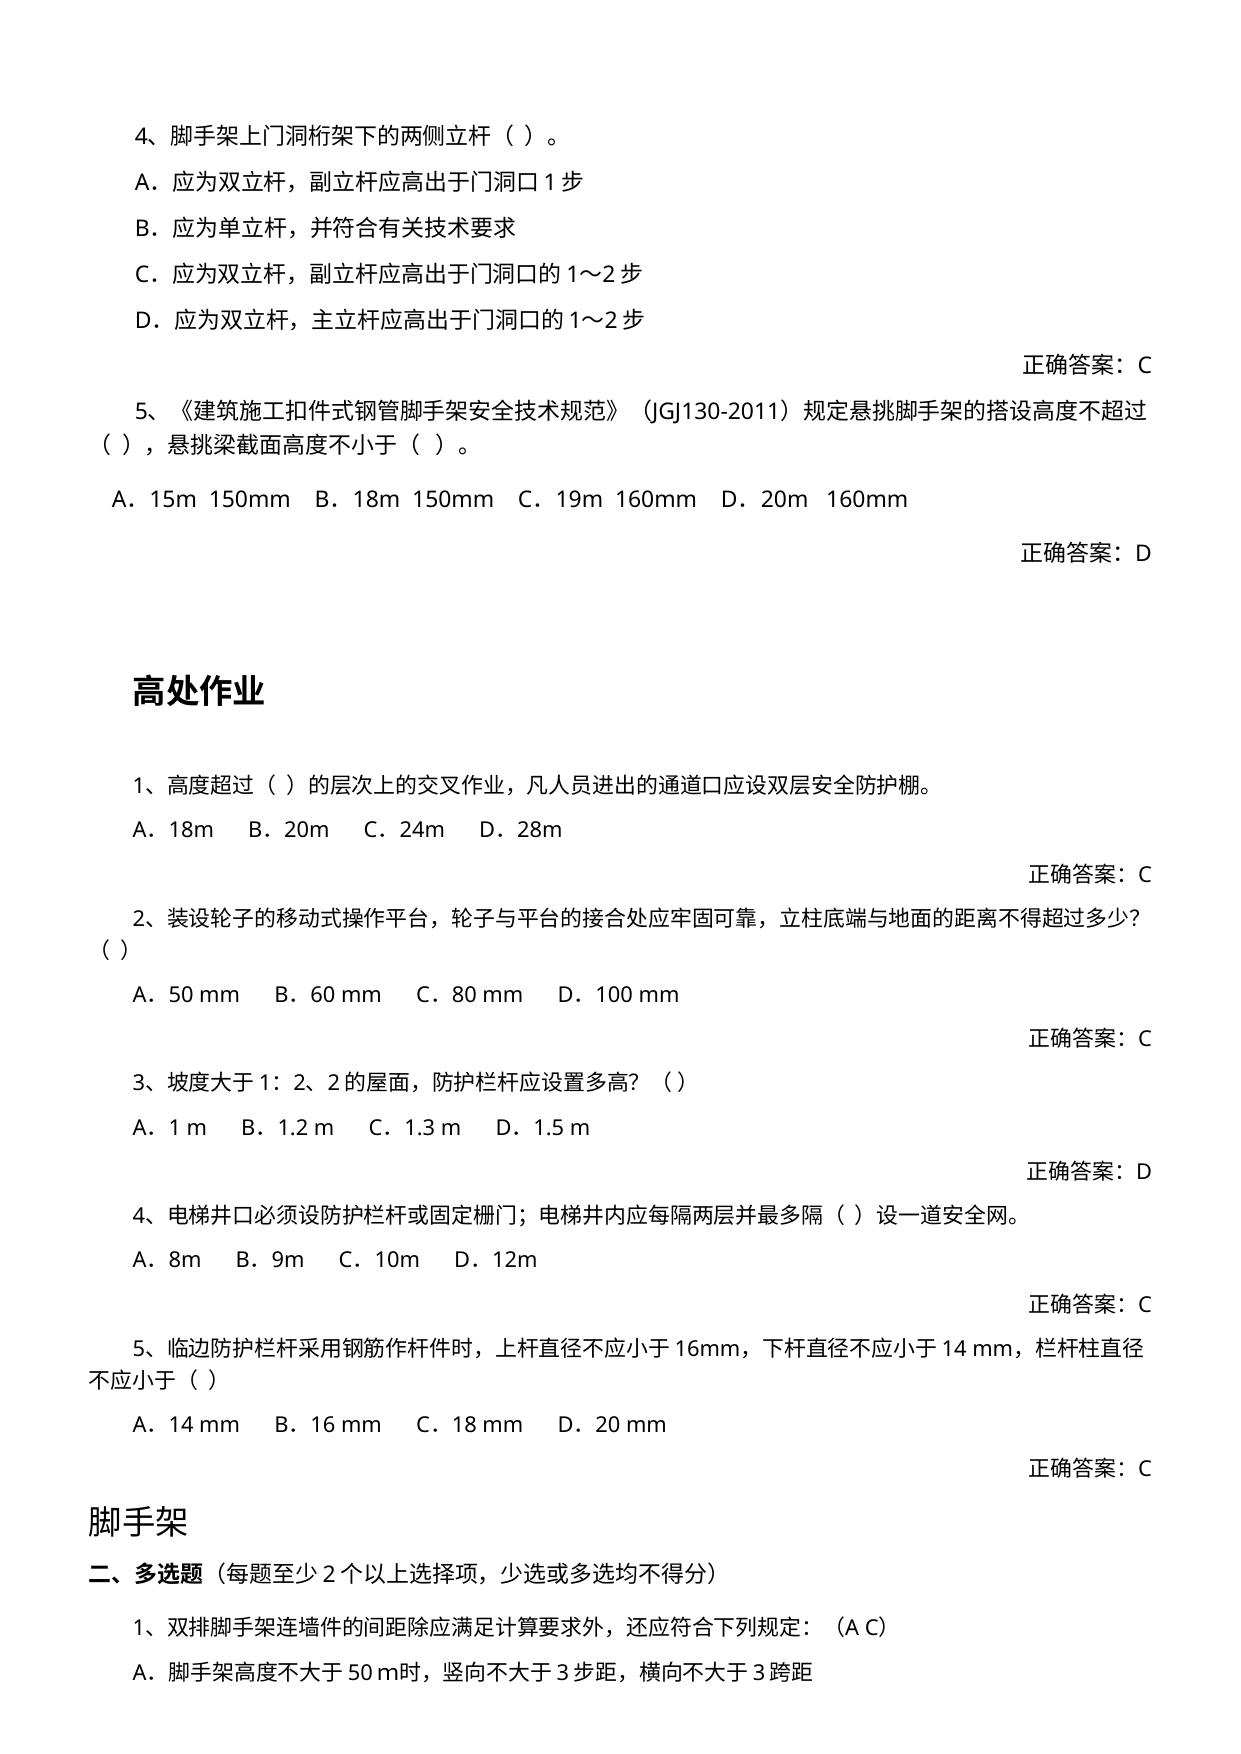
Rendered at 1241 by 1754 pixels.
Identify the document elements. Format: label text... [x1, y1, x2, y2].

text A． B． C． D． [89, 1242, 1152, 1274]
text 正确答案：C [89, 1021, 1152, 1053]
text 4、脚手架上门洞桁架下的两侧立杆（ ）。 [89, 118, 1152, 151]
text A．脚手架高度不大于50ｍ时，竖向不大于3步距，横向不大于3跨距 [89, 1655, 1152, 1686]
text D．应为双立杆，主立杆应高出于门洞口的1～2步 [89, 301, 1152, 335]
text 正确答案：C [89, 347, 1152, 381]
text 正确答案：C [89, 1287, 1152, 1318]
text 正确答案：C [89, 1451, 1152, 1483]
text A．应为双立杆，副立杆应高出于门洞口1步 [89, 164, 1152, 197]
text A． B． C． D． [89, 977, 1152, 1009]
text 正确答案：C [89, 857, 1152, 888]
text 二、多选题（每题至少2个以上选择项，少选或多选均不得分） [89, 1556, 1152, 1589]
text 5、临边防护栏杆采用钢筋作杆件时，上杆直径不应小于，下杆直径不应小于，栏杆柱直径不应小于（ ） [89, 1331, 1152, 1394]
text 4、电梯井口必须设防护栏杆或固定栅门；电梯井内应每隔两层并最多隔（ ）设一道安全网。 [89, 1198, 1152, 1230]
text 高处作业 [132, 665, 1152, 713]
text 正确答案：D [89, 1154, 1152, 1186]
text A． B． C． D． [89, 1110, 1152, 1141]
text 脚手架 [89, 1496, 1152, 1544]
text 5、《建筑施工扣件式钢管脚手架安全技术规范》（JGJ130-2011）规定悬挑脚手架的搭设高度不超过（ ），悬挑梁截面高度不小于（ ）。 [89, 393, 1152, 460]
text C．应为双立杆，副立杆应高出于门洞口的1～2步 [89, 256, 1152, 289]
text 正确答案：D [89, 535, 1152, 568]
text A． B． C． D． [89, 1407, 1152, 1439]
text 1、双排脚手架连墙件的间距除应满足计算要求外，还应符合下列规定：（A C） [89, 1610, 1152, 1642]
text A． B． C． D． [89, 812, 1152, 844]
text 3、坡度大于1：2、2的屋面，防护栏杆应设置多高？（ ） [89, 1065, 1152, 1097]
text B．应为单立杆，并符合有关技术要求 [89, 210, 1152, 243]
text 1、高度超过（ ）的层次上的交叉作业，凡人员进出的通道口应设双层安全防护棚。 [89, 768, 1152, 800]
text A． B． C． D． [89, 481, 1152, 514]
text 2、装设轮子的移动式操作平台，轮子与平台的接合处应牢固可靠，立柱底端与地面的距离不得超过多少？（ ） [89, 901, 1152, 964]
